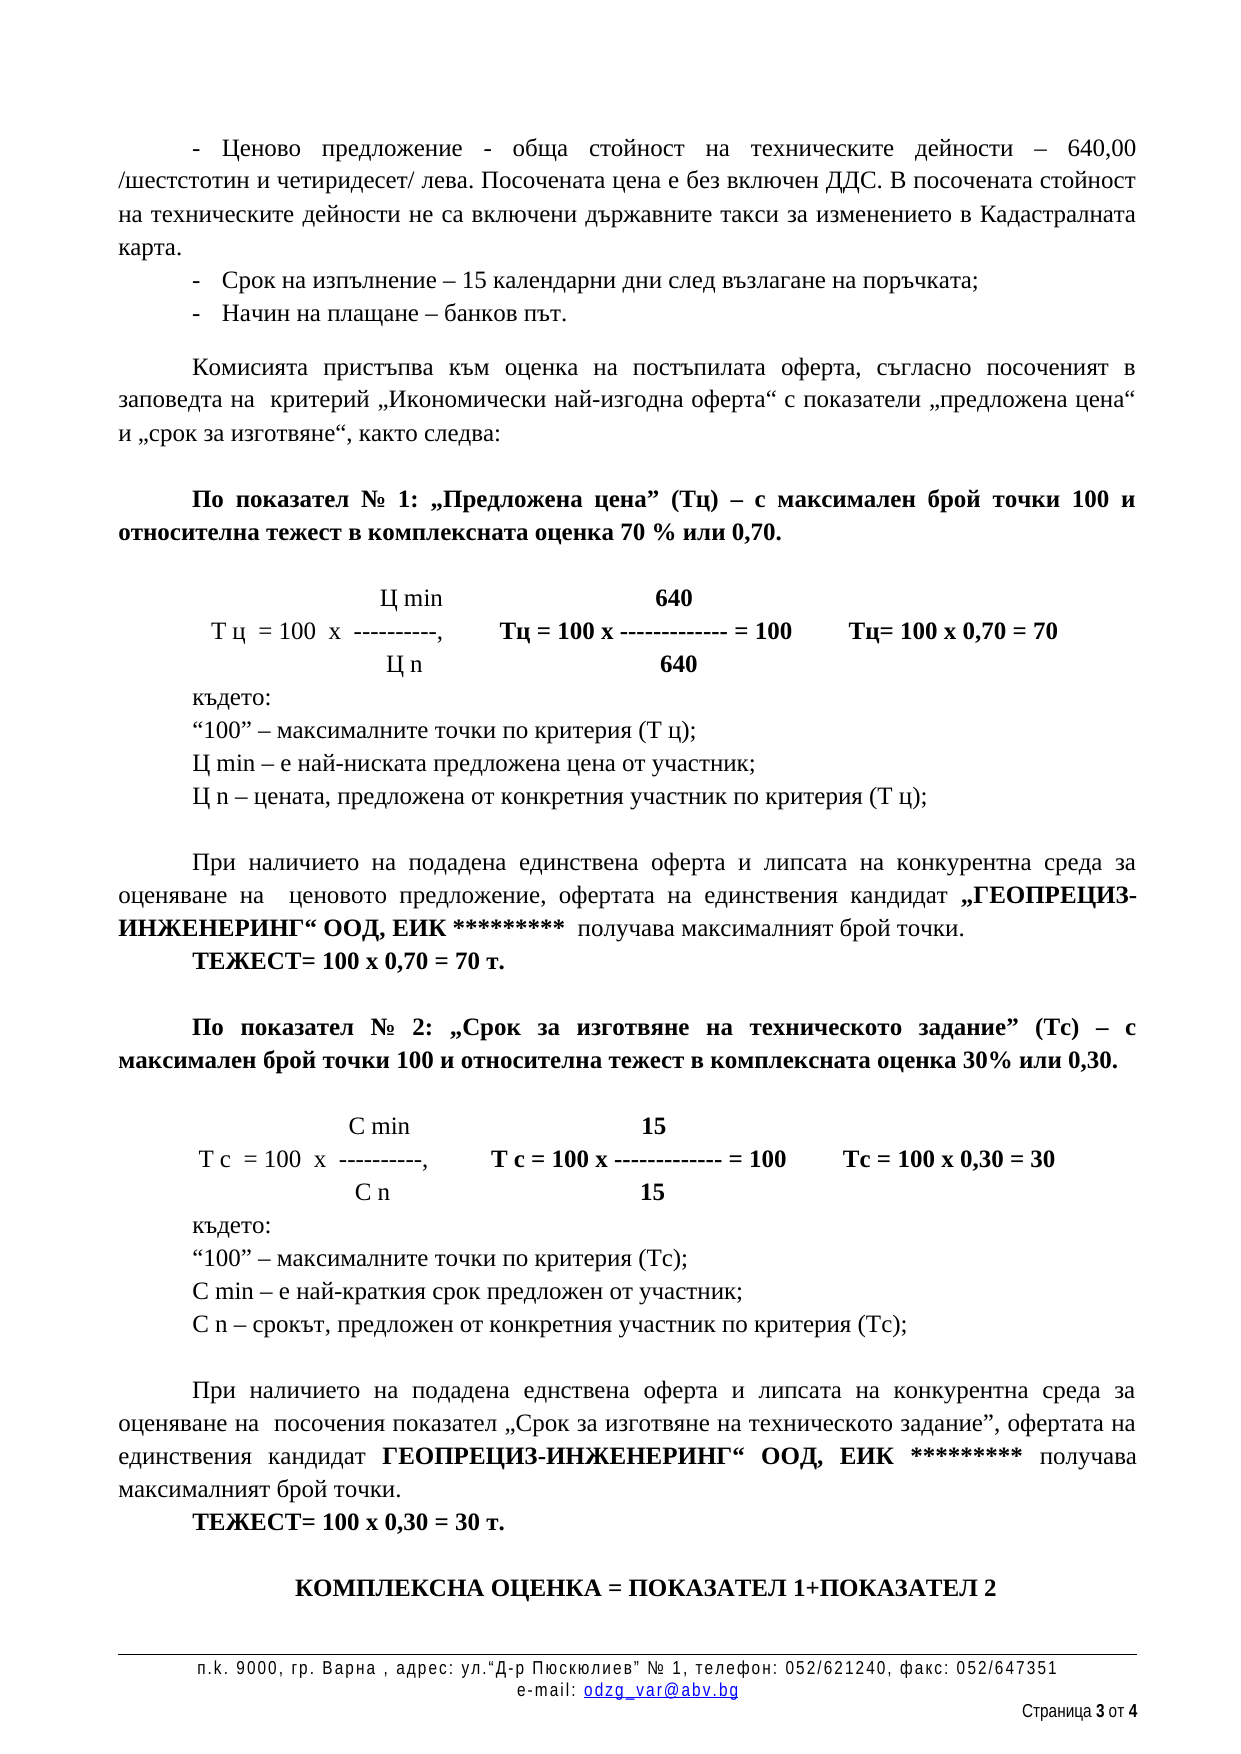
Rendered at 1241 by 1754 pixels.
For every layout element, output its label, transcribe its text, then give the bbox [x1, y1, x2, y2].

text C n 15 [156, 1177, 1137, 1206]
text Ц min 640 [156, 583, 1137, 611]
text Т c = 100 х ----------, Т c = 100 х ------------- = 100 Тc = 100 х 0,30 = 30 [156, 1144, 1137, 1173]
list Начин на плащане – банков път. [192, 298, 1137, 326]
text Ц min – е най-ниската предложена цена от участник; [156, 748, 1137, 777]
text С min – е най-краткия срок предложен от участник; [156, 1276, 1137, 1305]
text Ц n – цената, предложена от конкретния участник по критерия (Т ц); [156, 781, 1137, 809]
text Т ц = 100 х ----------, Тц = 100 х ------------- = 100 Тц= 100 х 0,70 = 70 [156, 616, 1137, 644]
text “100” – максималните точки по критерия (Тс); [156, 1243, 1137, 1272]
text където: [156, 682, 1137, 711]
text При наличието на подадена единствена оферта и липсата на конкурентна среда за оценяване на ценовото предложение, офертата на единствения кандидат „ГЕОПРЕЦИЗ-ИНЖЕНЕРИНГ“ ООД, ЕИК ********* получава максималният брой точки. [118, 847, 1137, 942]
text C min 15 [156, 1111, 1137, 1140]
text По показател № 1: „Предложена цена” (Тц) – с максимален брой точки 100 и относителна тежест в комплексната оценка 70 % или 0,70. [118, 484, 1137, 545]
text С n – срокът, предложен от конкретния участник по критерия (Тс); [156, 1309, 1137, 1338]
text ТЕЖЕСТ= 100 х 0,70 = 70 т. [156, 946, 1137, 975]
text Ц n 640 [156, 649, 1137, 677]
list Ценово предложение - обща стойност на техническите дейности – 640,00 /шестстотин и четиридесет/ лева. Посочената цена е без включен ДДС. В посочената стойност на техническите дейности не са включени държавните такси за изменението в Кадастралната карта. [118, 133, 1137, 260]
text “100” – максималните точки по критерия (Т ц); [156, 715, 1137, 743]
text При наличието на подадена еднствена оферта и липсата на конкурентна среда за оценяване на посочения показател „Срок за изготвяне на техническото задание”, офертата на единствения кандидат ГЕОПРЕЦИЗ-ИНЖЕНЕРИНГ“ ООД, ЕИК ********* получава максималният брой точки. [118, 1375, 1137, 1503]
text Комисията пристъпва към оценка на постъпилата оферта, съгласно посоченият в заповедта на критерий „Икономически най-изгодна оферта“ с показатели „предложена цена“ и „срок за изготвяне“, както следва: [118, 352, 1137, 446]
text КОМПЛЕКСНА ОЦЕНКА = ПОКАЗАТЕЛ 1+ПОКАЗАТЕЛ 2 [118, 1573, 1137, 1602]
list Срок на изпълнение – 15 календарни дни след възлагане на поръчката; [192, 265, 1137, 293]
text По показател № 2: „Срок за изготвяне на техническото задание” (Тс) – с максимален брой точки 100 и относителна тежест в комплексната оценка 30% или 0,30. [118, 1012, 1137, 1074]
text ТЕЖЕСТ= 100 х 0,30 = 30 т. [156, 1507, 1137, 1536]
text където: [156, 1210, 1137, 1239]
